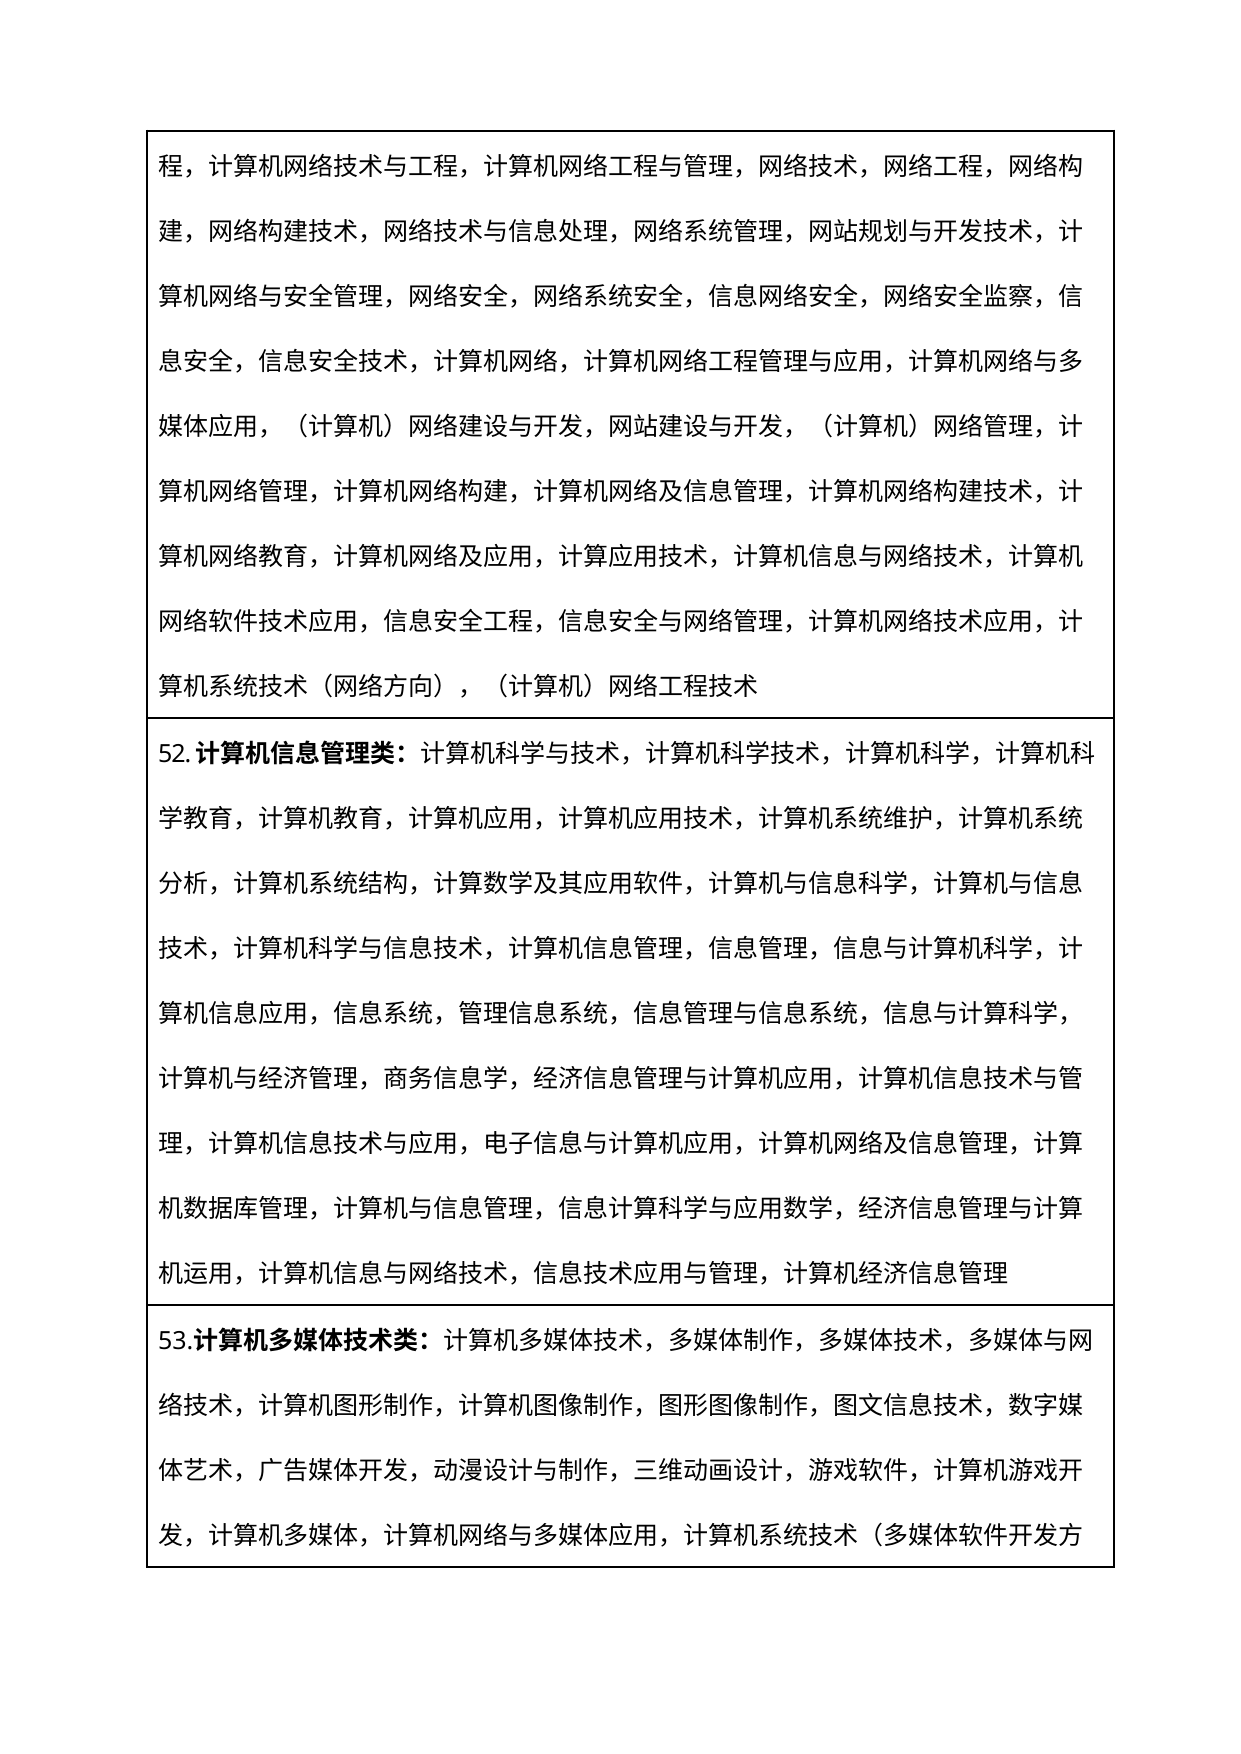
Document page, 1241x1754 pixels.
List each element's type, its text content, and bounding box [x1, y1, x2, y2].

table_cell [148, 1306, 1113, 1566]
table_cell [148, 132, 1113, 717]
table_cell 52. 计算机信息管理类：计算机科学与技术，计算机科学技术，计算机科学，计算机科学教育，计算机教育，计算机应用，计算机应用技术，计算机系统维护，计算机系统分析，计算机系统结构，计算数学及其应用软件，计算机与信息科学，计算机与信息技术，计算机科学与信息技术，计算机信息管理，信息管理，信息与计算机科学，计算机信息应用，信息系统，管理信息系统，信息管理与信息系统，信息与计算科学，计算机与经济管理，商务信息学，经济信息管理与计算机应用，计算机信息技术与管理，计算机信息技术与应用，电子信息与计算机应用，计算机网络及信息管理，计算机数据库管理，计算机与信息管理，信息计算科学与应用数学，经济信息管理与计算机运用，计算机信息与网络技术，信息技术应用与管理，计算机经济信息管理 [148, 719, 1113, 1304]
